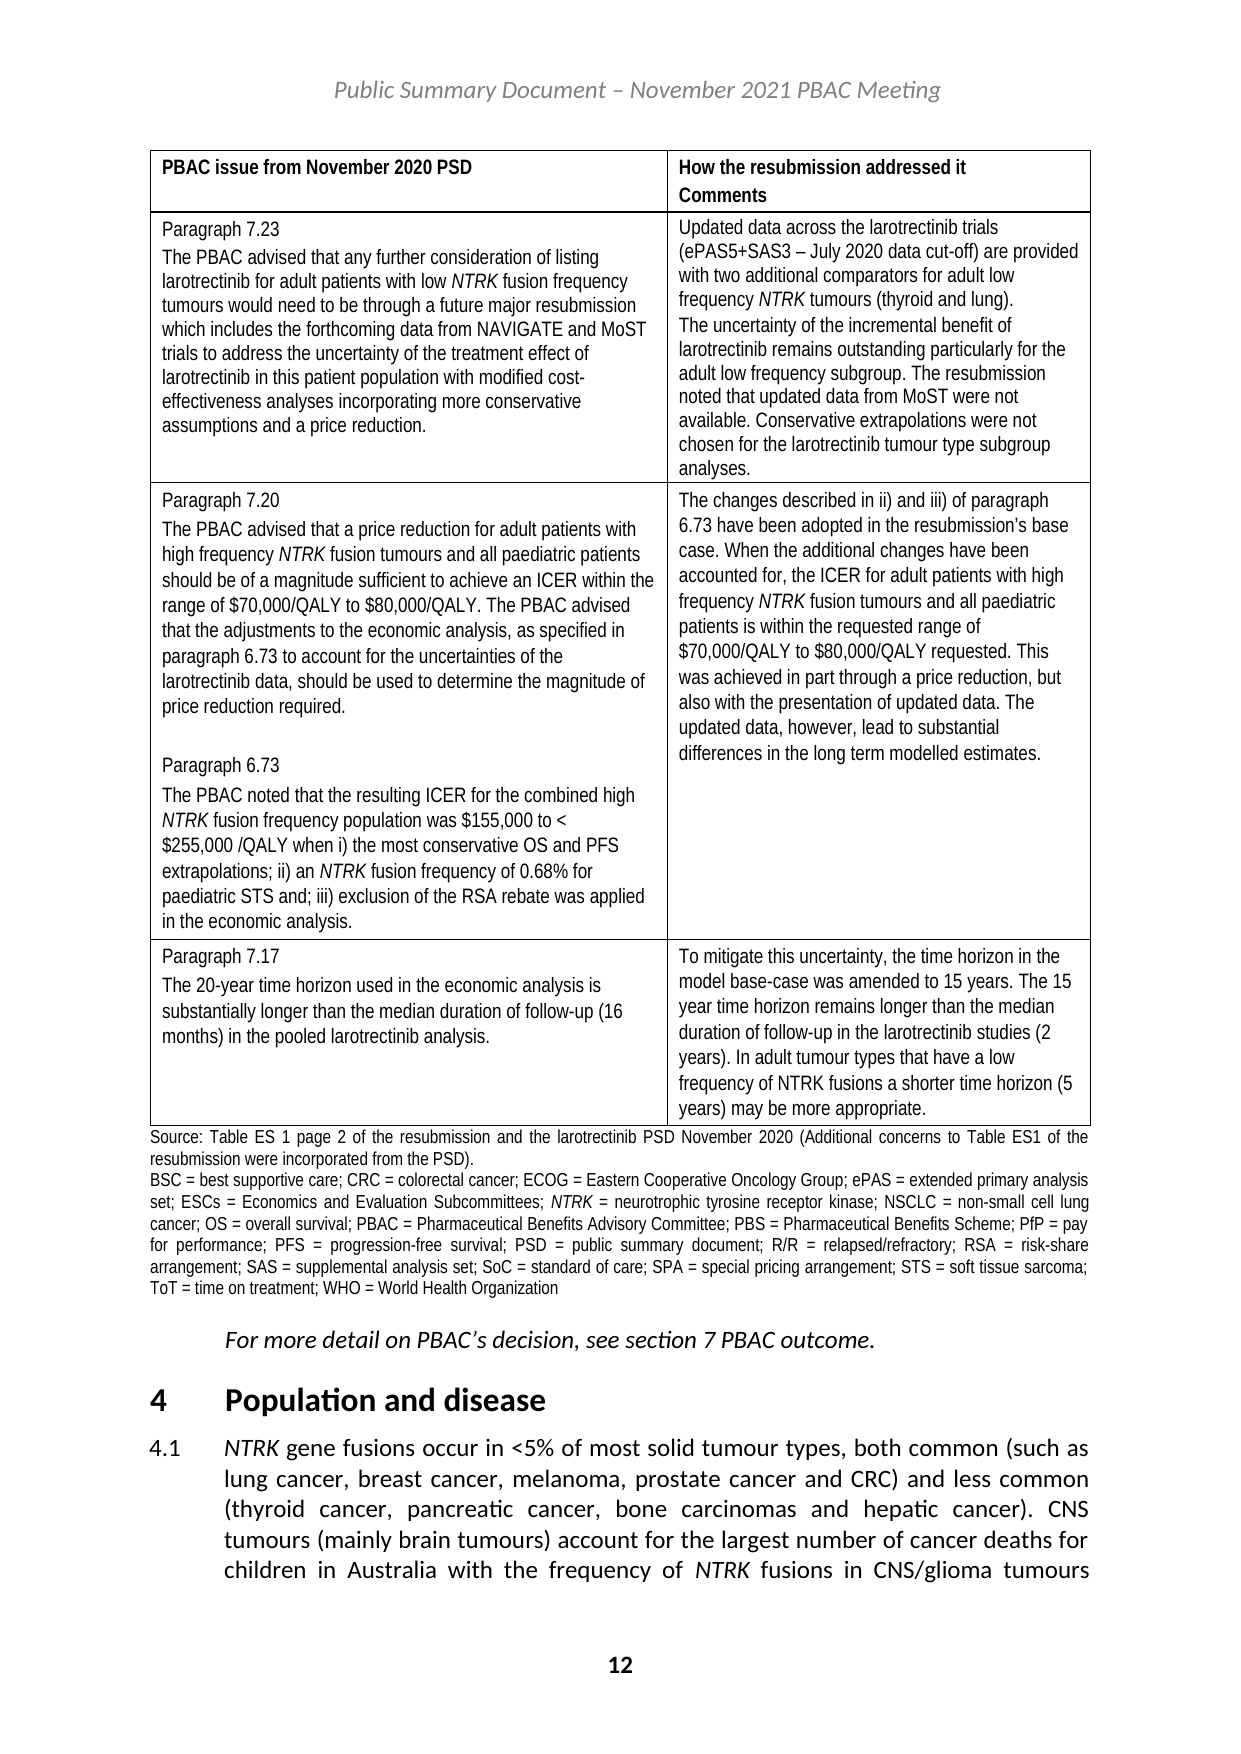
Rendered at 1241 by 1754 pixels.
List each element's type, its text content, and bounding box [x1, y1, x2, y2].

table_cell Paragraph 7.23 The PBAC advised that any further consideration of listing larotrectinib for adult patients with low NTRK fusion frequency tumours would need to be through a future major resubmission which includes the forthcoming data from NAVIGATE and MoST trials to address the uncertainty of the treatment effect of larotrectinib in this patient population with modified cost-effectiveness analyses incorporating more conservative assumptions and a price reduction. [151, 213, 667, 482]
text Source: Table ES 1 page 2 of the resubmission and the larotrectinib PSD November 2020 (Additional concerns to Table ES1 of the resubmission were incorporated from the PSD). [150, 1126, 1090, 1169]
table_header How the resubmission addressed it Comments [668, 151, 1090, 211]
table_cell Updated data across the larotrectinib trials (ePAS5+SAS3 – July 2020 data cut-off) are provided with two additional comparators for adult low frequency NTRK tumours (thyroid and lung). The uncertainty of the incremental benefit of larotrectinib remains outstanding particularly for the adult low frequency subgroup. The resubmission noted that updated data from MoST were not available. Conservative extrapolations were not chosen for the larotrectinib tumour type subgroup analyses. [668, 213, 1090, 482]
text BSC = best supportive care; CRC = colorectal cancer; ECOG = Eastern Cooperative Oncology Group; ePAS = extended primary analysis set; ESCs = Economics and Evaluation Subcommittees; NTRK = neurotrophic tyrosine receptor kinase; NSCLC = non-small cell lung cancer; OS = overall survival; PBAC = Pharmaceutical Benefits Advisory Committee; PBS = Pharmaceutical Benefits Scheme; PfP = pay for performance; PFS = progression-free survival; PSD = public summary document; R/R = relapsed/refractory; RSA = risk-share arrangement; SAS = supplemental analysis set; SoC = standard of care; SPA = special pricing arrangement; STS = soft tissue sarcoma; ToT = time on treatment; WHO = World Health Organization [150, 1169, 1090, 1299]
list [149, 1432, 1090, 1585]
table_header PBAC issue from November 2020 PSD [151, 151, 667, 211]
text For more detail on PBAC’s decision, see section 7 PBAC outcome. [150, 1324, 1090, 1354]
table_cell To mitigate this uncertainty, the time horizon in the model base-case was amended to 15 years. The 15 year time horizon remains longer than the median duration of follow-up in the larotrectinib studies (2 years). In adult tumour types that have a low frequency of NTRK fusions a shorter time horizon (5 years) may be more appropriate. [668, 940, 1090, 1125]
table_cell Paragraph 7.17 The 20-year time horizon used in the economic analysis is substantially longer than the median duration of follow-up (16 months) in the pooled larotrectinib analysis. [151, 940, 667, 1125]
subtitle Population and disease [150, 1379, 1090, 1420]
table_cell The changes described in ii) and iii) of paragraph 6.73 have been adopted in the resubmission’s base case. When the additional changes have been accounted for, the ICER for adult patients with high frequency NTRK fusion tumours and all paediatric patients is within the requested range of $70,000/QALY to $80,000/QALY requested. This was achieved in part through a price reduction, but also with the presentation of updated data. The updated data, however, lead to substantial differences in the long term modelled estimates. [668, 483, 1090, 939]
table_cell Paragraph 7.20 The PBAC advised that a price reduction for adult patients with high frequency NTRK fusion tumours and all paediatric patients should be of a magnitude sufficient to achieve an ICER within the range of $70,000/QALY to $80,000/QALY. The PBAC advised that the adjustments to the economic analysis, as specified in paragraph 6.73 to account for the uncertainties of the larotrectinib data, should be used to determine the magnitude of price reduction required. Paragraph 6.73 The PBAC noted that the resulting ICER for the combined high NTRK fusion frequency population was $155,000 to < $255,000 /QALY when i) the most conservative OS and PFS extrapolations; ii) an NTRK fusion frequency of 0.68% for paediatric STS and; iii) exclusion of the RSA rebate was applied in the economic analysis. [151, 483, 667, 939]
